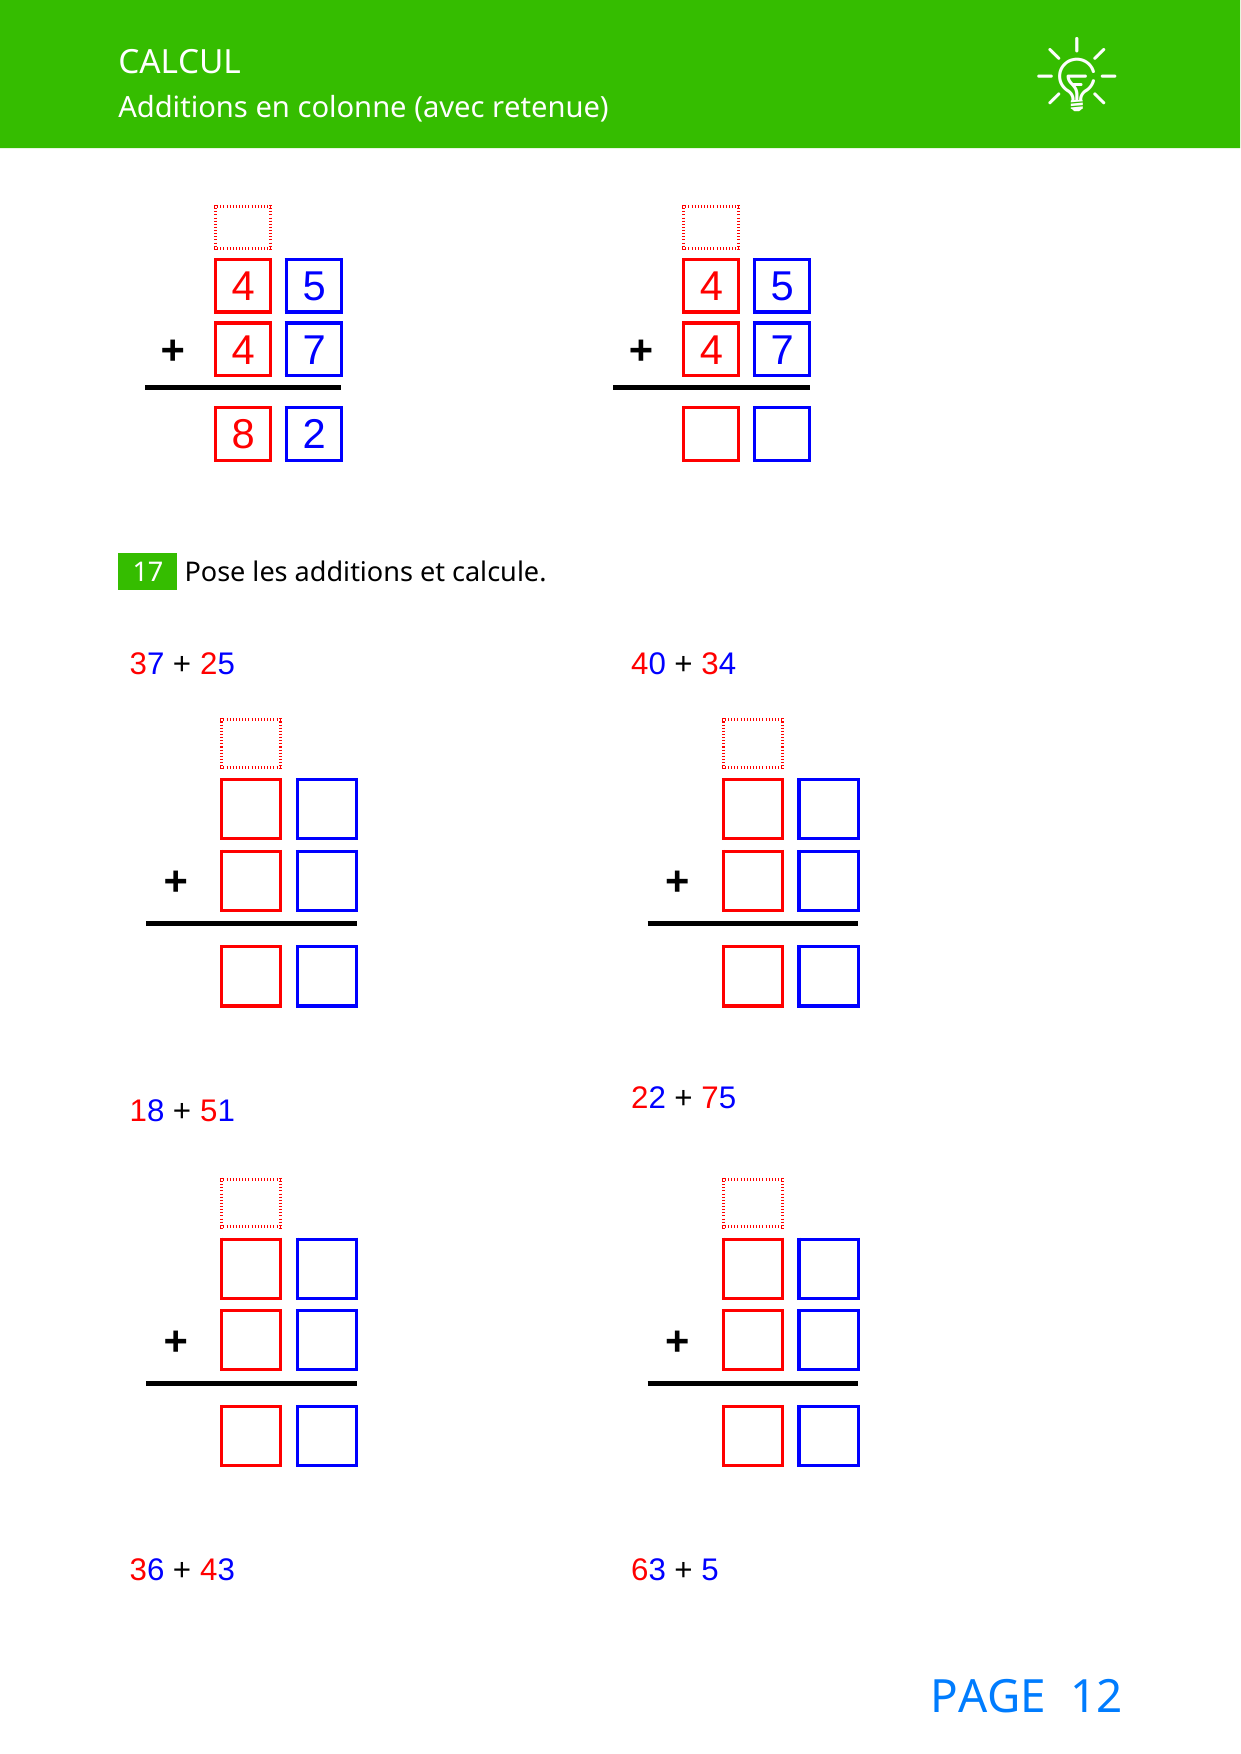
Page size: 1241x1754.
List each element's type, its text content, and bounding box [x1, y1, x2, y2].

table_cell [118, 1165, 619, 1476]
table_cell 22 + 75 [620, 1017, 1121, 1165]
table_cell [620, 1165, 1121, 1476]
table_cell [118, 706, 619, 1017]
table_header [586, 194, 1054, 513]
table_cell 18 + 51 [118, 1017, 619, 1165]
picture [1034, 37, 1123, 114]
table_cell [620, 706, 1121, 1017]
table_header 40 + 34 [620, 633, 1121, 706]
text 17 Pose les additions et calcule. [177, 553, 1122, 590]
table_cell 36 + 43 [118, 1476, 619, 1625]
table_cell 63 + 5 [620, 1476, 1121, 1625]
table_header 37 + 25 [118, 633, 619, 706]
table_header [118, 194, 586, 513]
